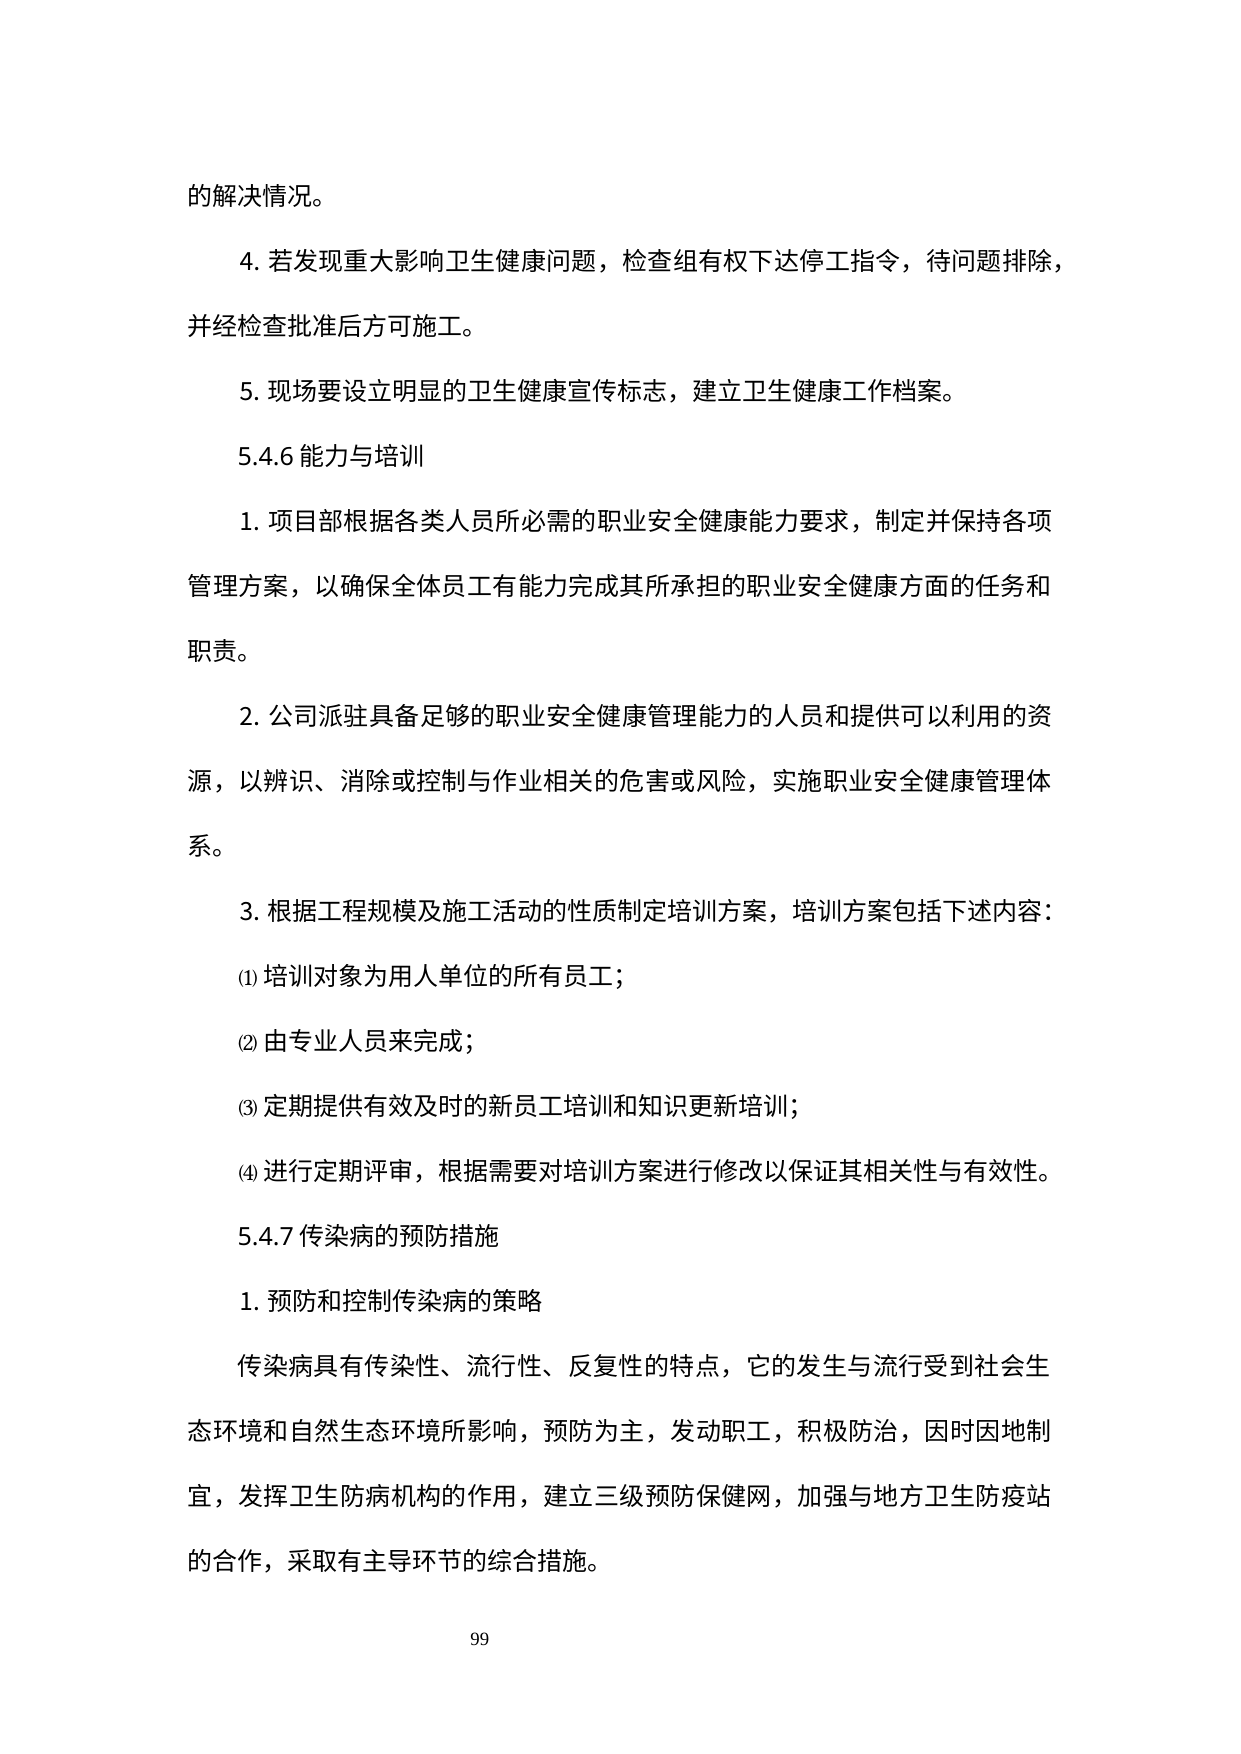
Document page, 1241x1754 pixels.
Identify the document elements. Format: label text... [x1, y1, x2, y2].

text ⑴培训对象为用人单位的所有员工； [187, 942, 1053, 1007]
text 传染病具有传染性、流行性、反复性的特点，它的发生与流行受到社会生态环境和自然生态环境所影响，预防为主，发动职工，积极防治，因时因地制宜，发挥卫生防病机构的作用，建立三级预防保健网，加强与地方卫生防疫站的合作，采取有主导环节的综合措施。 [187, 1332, 1053, 1592]
text ⒈项目部根据各类人员所必需的职业安全健康能力要求，制定并保持各项管理方案，以确保全体员工有能力完成其所承担的职业安全健康方面的任务和职责。 [187, 487, 1053, 682]
text ⒈预防和控制传染病的策略 [187, 1267, 1053, 1332]
text ⒌现场要设立明显的卫生健康宣传标志，建立卫生健康工作档案。 [187, 357, 1053, 422]
text 5.4.6能力与培训 [187, 422, 1053, 487]
text ⒉公司派驻具备足够的职业安全健康管理能力的人员和提供可以利用的资源，以辨识、消除或控制与作业相关的危害或风险，实施职业安全健康管理体系。 [187, 682, 1053, 877]
text 5.4.7传染病的预防措施 [187, 1202, 1053, 1267]
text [187, 162, 1053, 227]
text ⒊根据工程规模及施工活动的性质制定培训方案，培训方案包括下述内容： [187, 877, 1053, 942]
text ⑶定期提供有效及时的新员工培训和知识更新培训； [187, 1072, 1053, 1137]
text ⑷进行定期评审，根据需要对培训方案进行修改以保证其相关性与有效性。 [187, 1137, 1053, 1202]
text ⒋若发现重大影响卫生健康问题，检查组有权下达停工指令，待问题排除，并经检查批准后方可施工。 [187, 227, 1053, 357]
text ⑵由专业人员来完成； [187, 1007, 1053, 1072]
